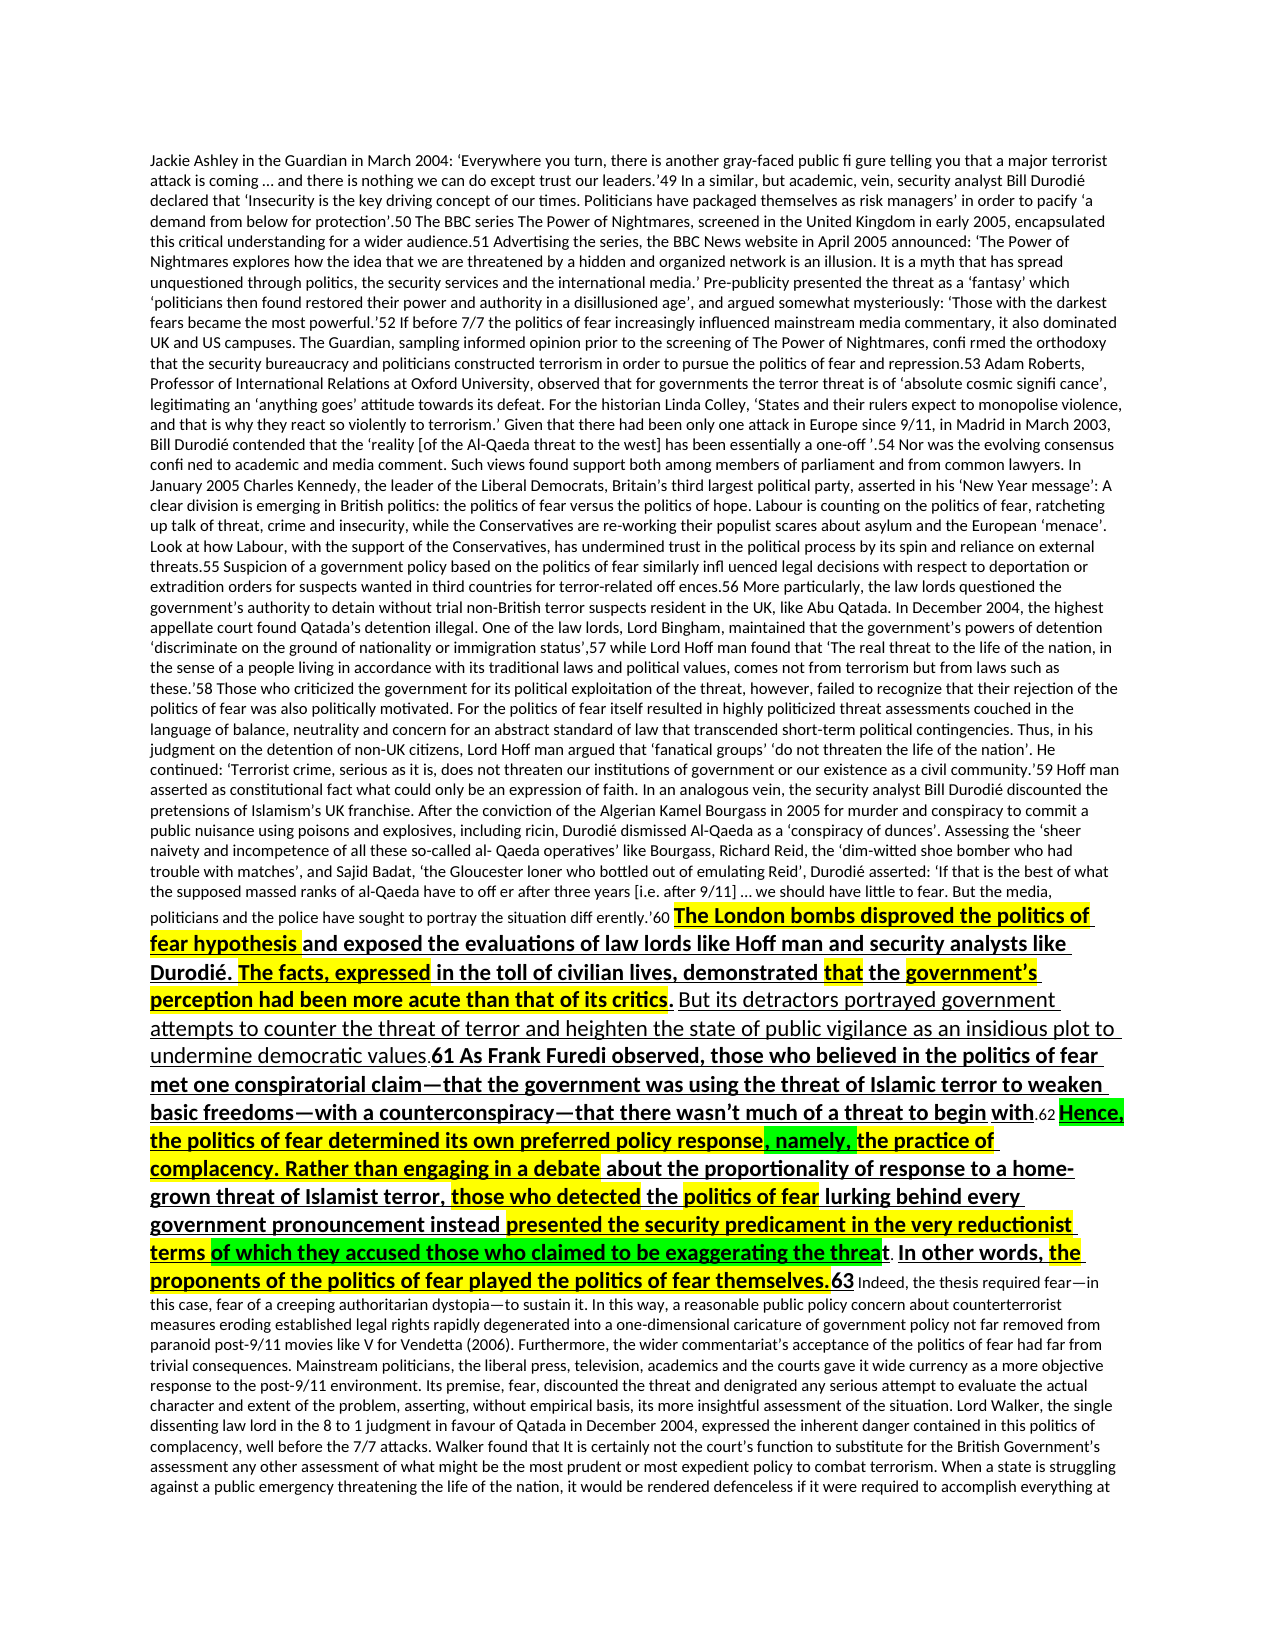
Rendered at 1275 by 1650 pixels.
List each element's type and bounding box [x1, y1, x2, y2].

text [150, 150, 1125, 1497]
